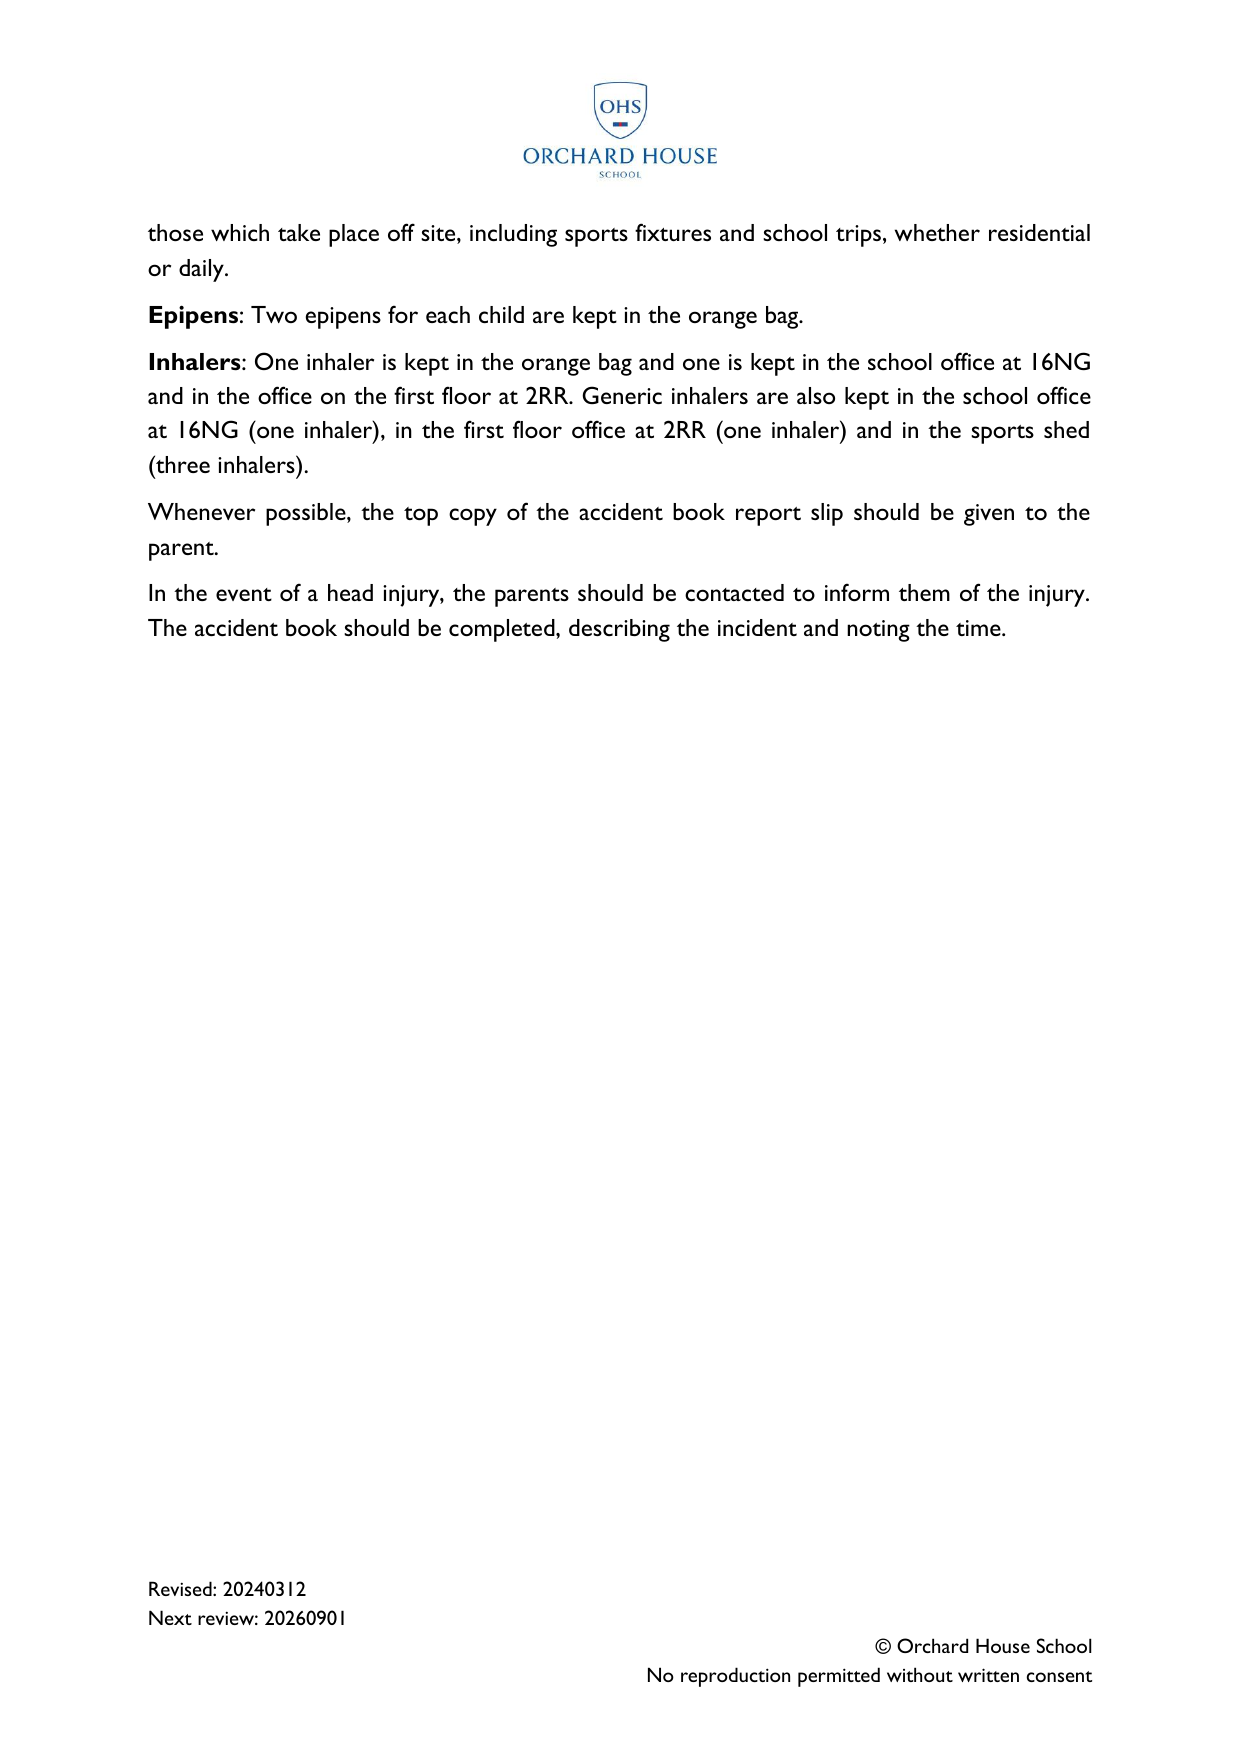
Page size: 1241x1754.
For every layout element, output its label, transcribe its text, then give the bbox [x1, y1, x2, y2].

picture [523, 73, 717, 187]
text Whenever possible, the top copy of the accident book report slip should be given to the parent. [148, 494, 1092, 563]
text In the event of a head injury, the parents should be contacted to inform them of the injury. The accident book should be completed, describing the incident and noting the time. [148, 576, 1092, 645]
text Inhalers: One inhaler is kept in the orange bag and one is kept in the school office at 16NG and in the office on the first floor at 2RR. Generic inhalers are also kept in the school office at 16NG (one inhaler), in the first floor office at 2RR (one inhaler) and in the sports shed (three inhalers). [148, 344, 1092, 482]
text Epipens: Two epipens for each child are kept in the orange bag. [148, 297, 1092, 331]
